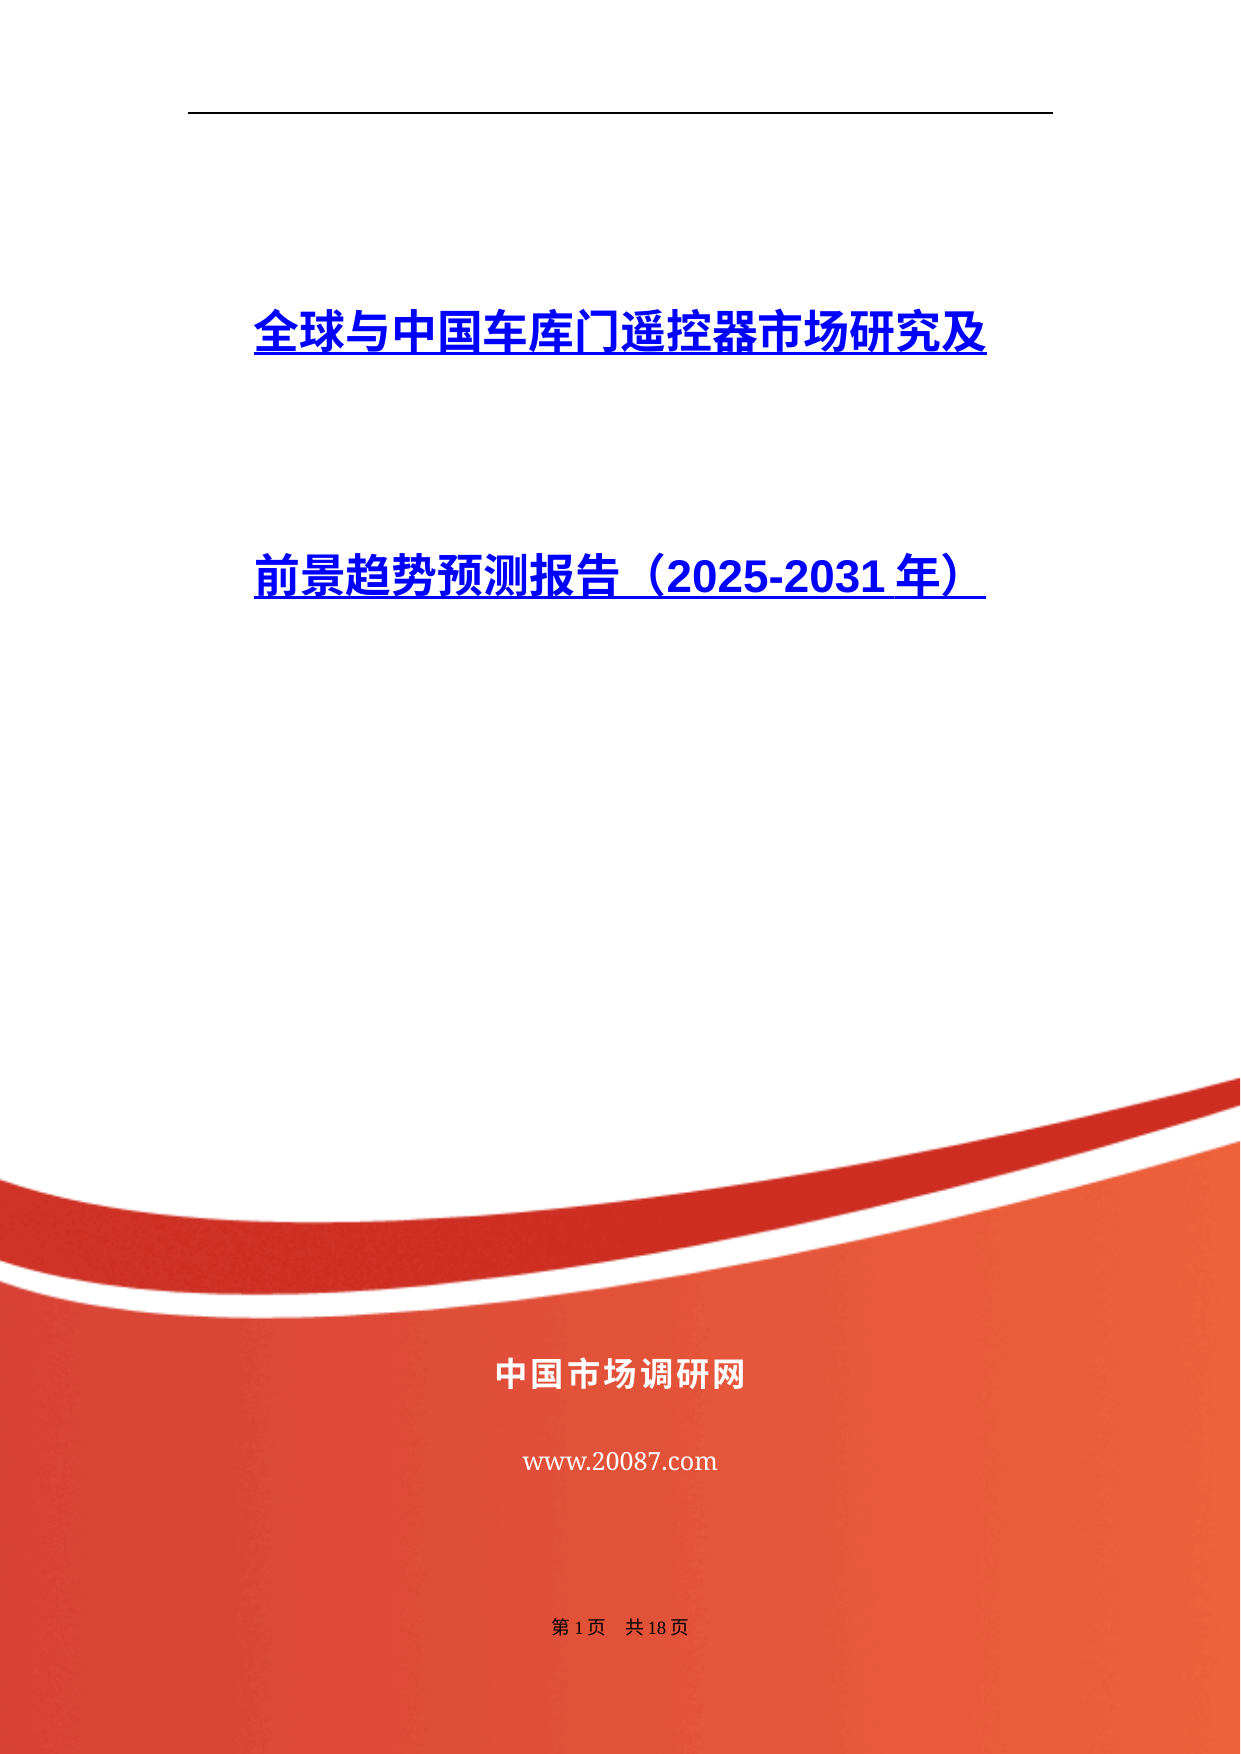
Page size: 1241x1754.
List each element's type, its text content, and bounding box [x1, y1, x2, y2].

picture [0, 1006, 1241, 1754]
text www.20087.com [187, 1428, 1053, 1493]
subtitle 中国市场调研网 [187, 1339, 1053, 1404]
table_header 全球与中国车库门遥控器市场研究及前景趋势预测报告（2025-2031年） [188, 207, 1053, 773]
